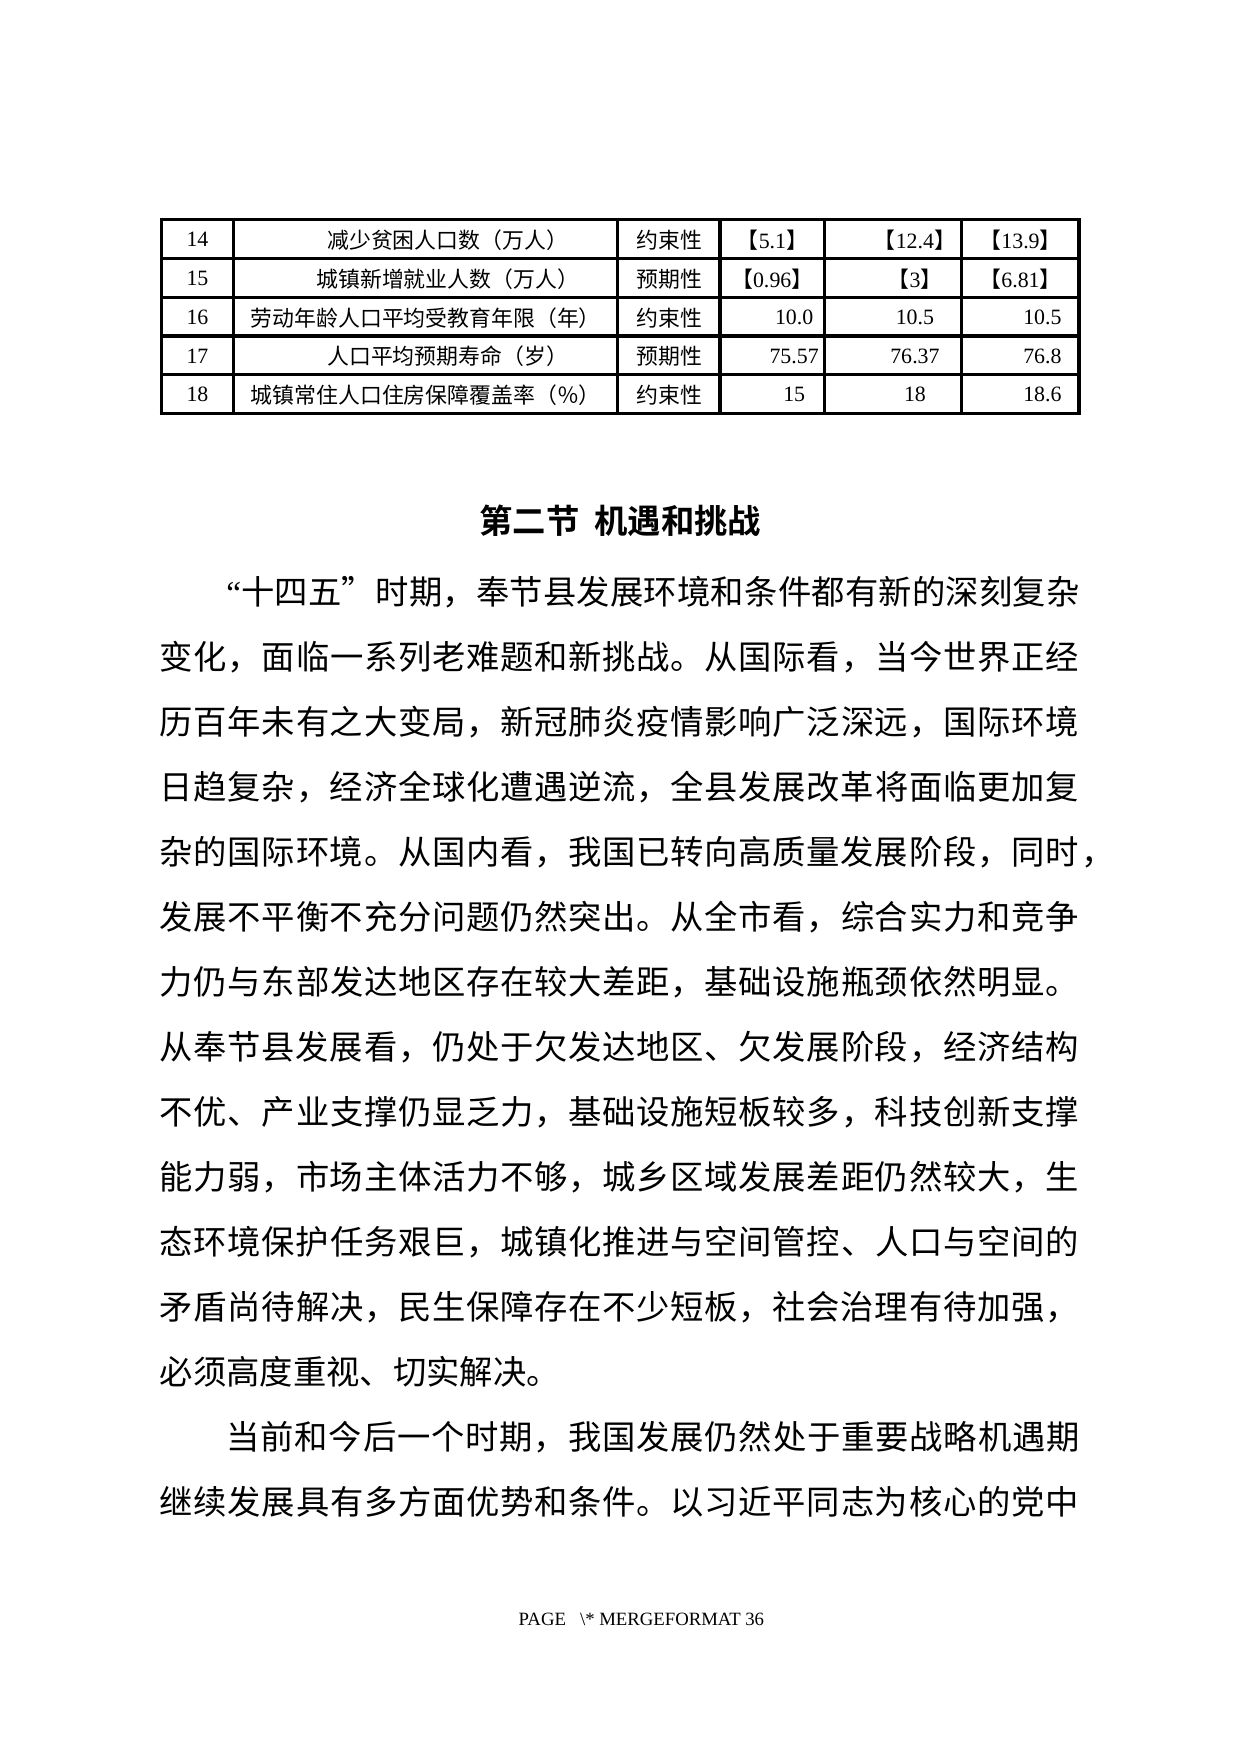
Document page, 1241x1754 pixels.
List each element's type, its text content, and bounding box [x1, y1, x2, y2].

table_cell 18 [826, 376, 960, 412]
table_cell 18.6 [963, 376, 1077, 412]
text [159, 1403, 1081, 1533]
subtitle 第二节 机遇和挑战 [159, 486, 1081, 551]
table_cell 75.57 [722, 338, 823, 373]
table_cell 【13.9】 [963, 221, 1077, 257]
table_cell 15 [722, 376, 823, 412]
table_cell 76.8 [963, 338, 1077, 373]
table_cell 76.37 [826, 338, 960, 373]
table_cell 【6.81】 [963, 260, 1077, 296]
table_cell 减少贫困人口数（万人） [235, 221, 616, 257]
table_cell 17 [163, 338, 232, 373]
table_cell 城镇常住人口住房保障覆盖率（％） [235, 376, 616, 412]
table_cell 【3】 [826, 260, 960, 296]
text “十四五”时期，奉节县发展环境和条件都有新的深刻复杂变化，面临一系列老难题和新挑战。从国际看，当今世界正经历百年未有之大变局，新冠肺炎疫情影响广泛深远，国际环境日趋复杂，经济全球化遭遇逆流，全县发展改革将面临更加复杂的国际环境。从国内看，我国已转向高质量发展阶段，同时，发展不平衡不充分问题仍然突出。从全市看，综合实力和竞争力仍与东部发达地区存在较大差距，基础设施瓶颈依然明显。从奉节县发展看，仍处于欠发达地区、欠发展阶段，经济结构不优、产业支撑仍显乏力，基础设施短板较多，科技创新支撑能力弱，市场主体活力不够，城乡区域发展差距仍然较大，生态环境保护任务艰巨，城镇化推进与空间管控、人口与空间的矛盾尚待解决，民生保障存在不少短板，社会治理有待加强，必须高度重视、切实解决。 [159, 558, 1081, 1403]
table_cell 预期性 [619, 260, 718, 296]
table_cell 约束性 [619, 376, 718, 412]
table_cell 人口平均预期寿命（岁） [235, 338, 616, 373]
table_cell 约束性 [619, 299, 718, 334]
table_cell 16 [163, 299, 232, 334]
table_cell 劳动年龄人口平均受教育年限（年） [235, 299, 616, 334]
table_cell 14 [163, 221, 232, 257]
table_cell 18 [163, 376, 232, 412]
table_cell 10.5 [963, 299, 1077, 334]
table_cell 城镇新增就业人数（万人） [235, 260, 616, 296]
table_cell 约束性 [619, 221, 718, 257]
table_cell 【12.4】 [826, 221, 960, 257]
table_cell 【5.1】 [722, 221, 823, 257]
table_cell 【0.96】 [722, 260, 823, 296]
table_cell 10.0 [722, 299, 823, 334]
table_cell 10.5 [826, 299, 960, 334]
table_cell 预期性 [619, 338, 718, 373]
table_cell 15 [163, 260, 232, 296]
